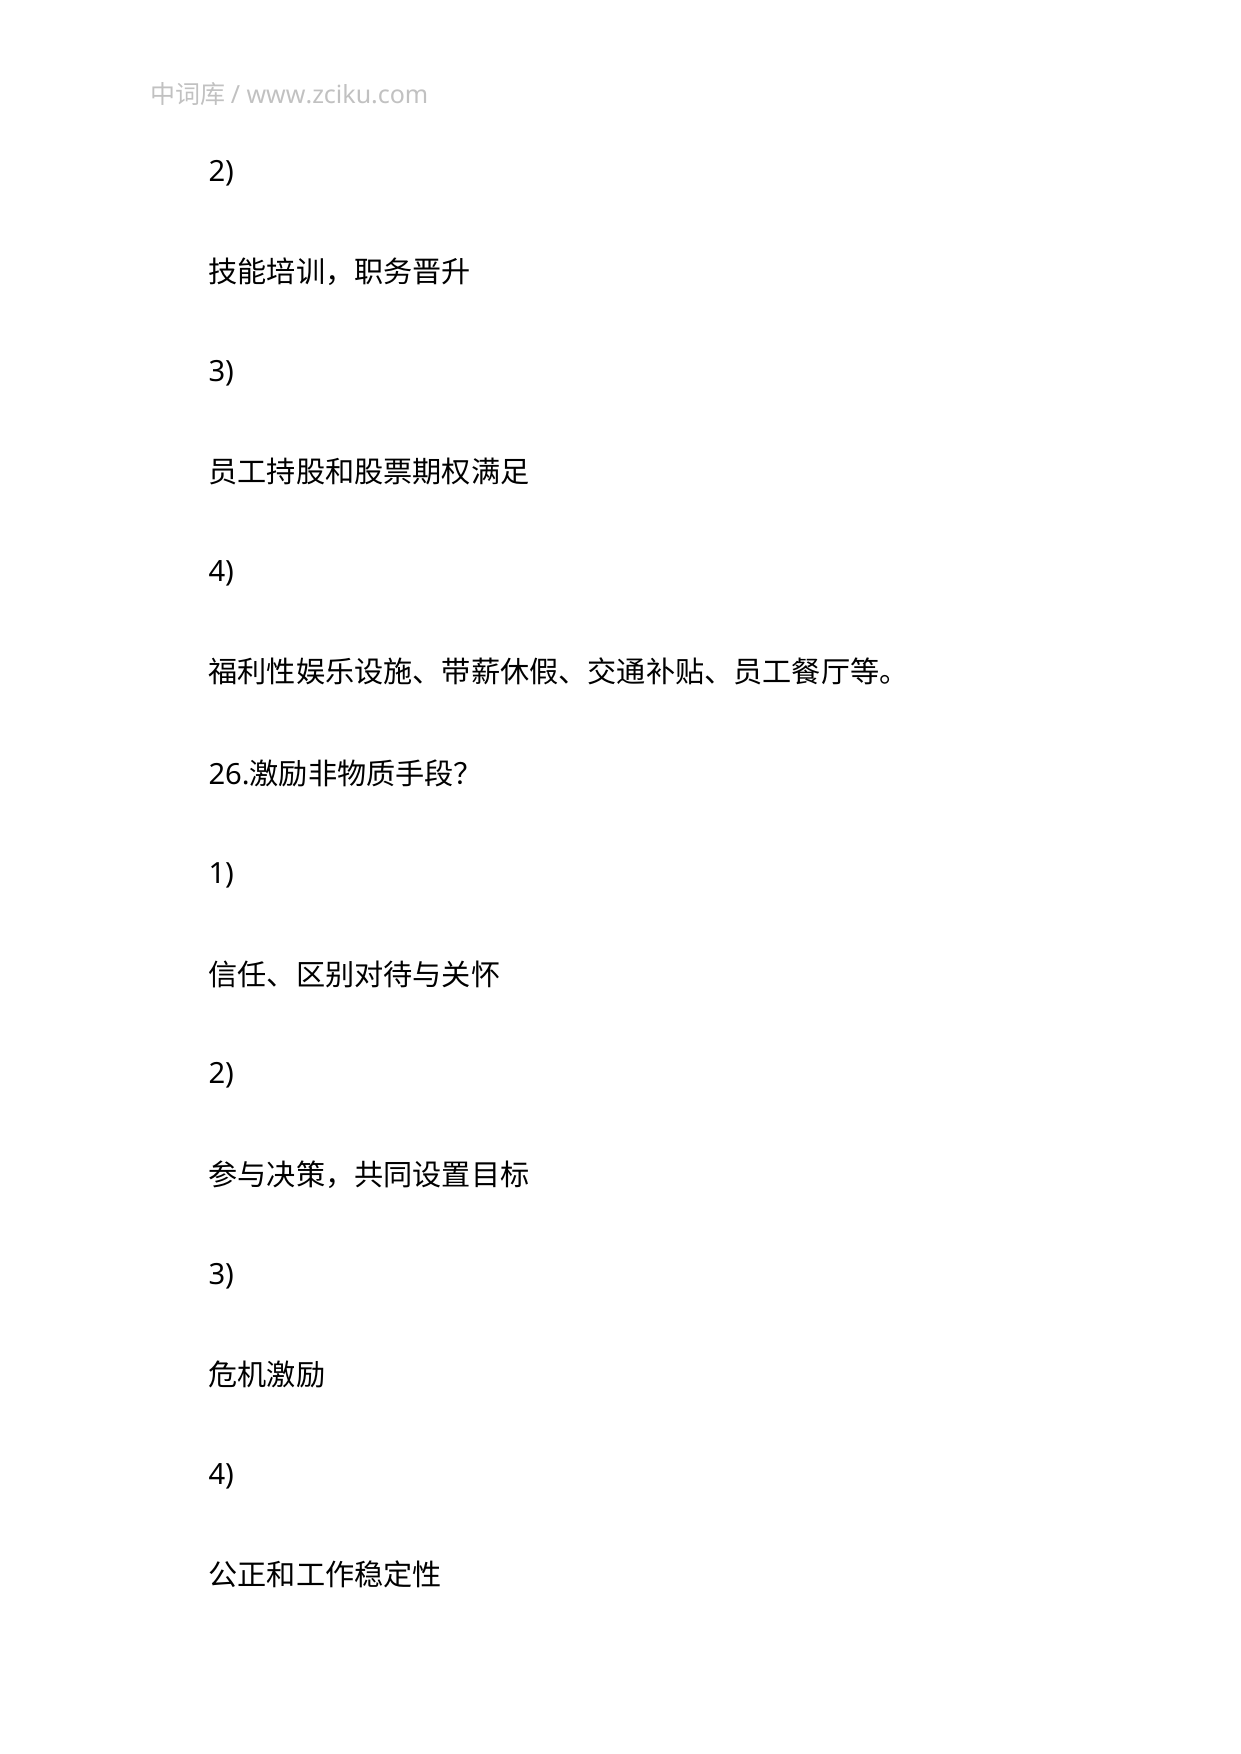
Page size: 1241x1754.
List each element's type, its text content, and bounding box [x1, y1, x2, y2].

text 福利性娱乐设施、带薪休假、交通补贴、员工餐厅等。 [150, 649, 1090, 691]
text 4) [150, 1453, 1090, 1493]
text 2) [150, 150, 1090, 190]
text 3) [150, 350, 1090, 390]
text 2) [150, 1053, 1090, 1092]
text 公正和工作稳定性 [150, 1552, 1090, 1594]
text 参与决策，共同设置目标 [150, 1151, 1090, 1193]
text 3) [150, 1253, 1090, 1293]
text 4) [150, 550, 1090, 590]
text 技能培训，职务晋升 [150, 248, 1090, 291]
text 危机激励 [150, 1351, 1090, 1394]
text 员工持股和股票期权满足 [150, 449, 1090, 491]
text 1) [150, 853, 1090, 892]
text 26.激励非物质手段？ [150, 751, 1090, 793]
text 信任、区别对待与关怀 [150, 951, 1090, 993]
